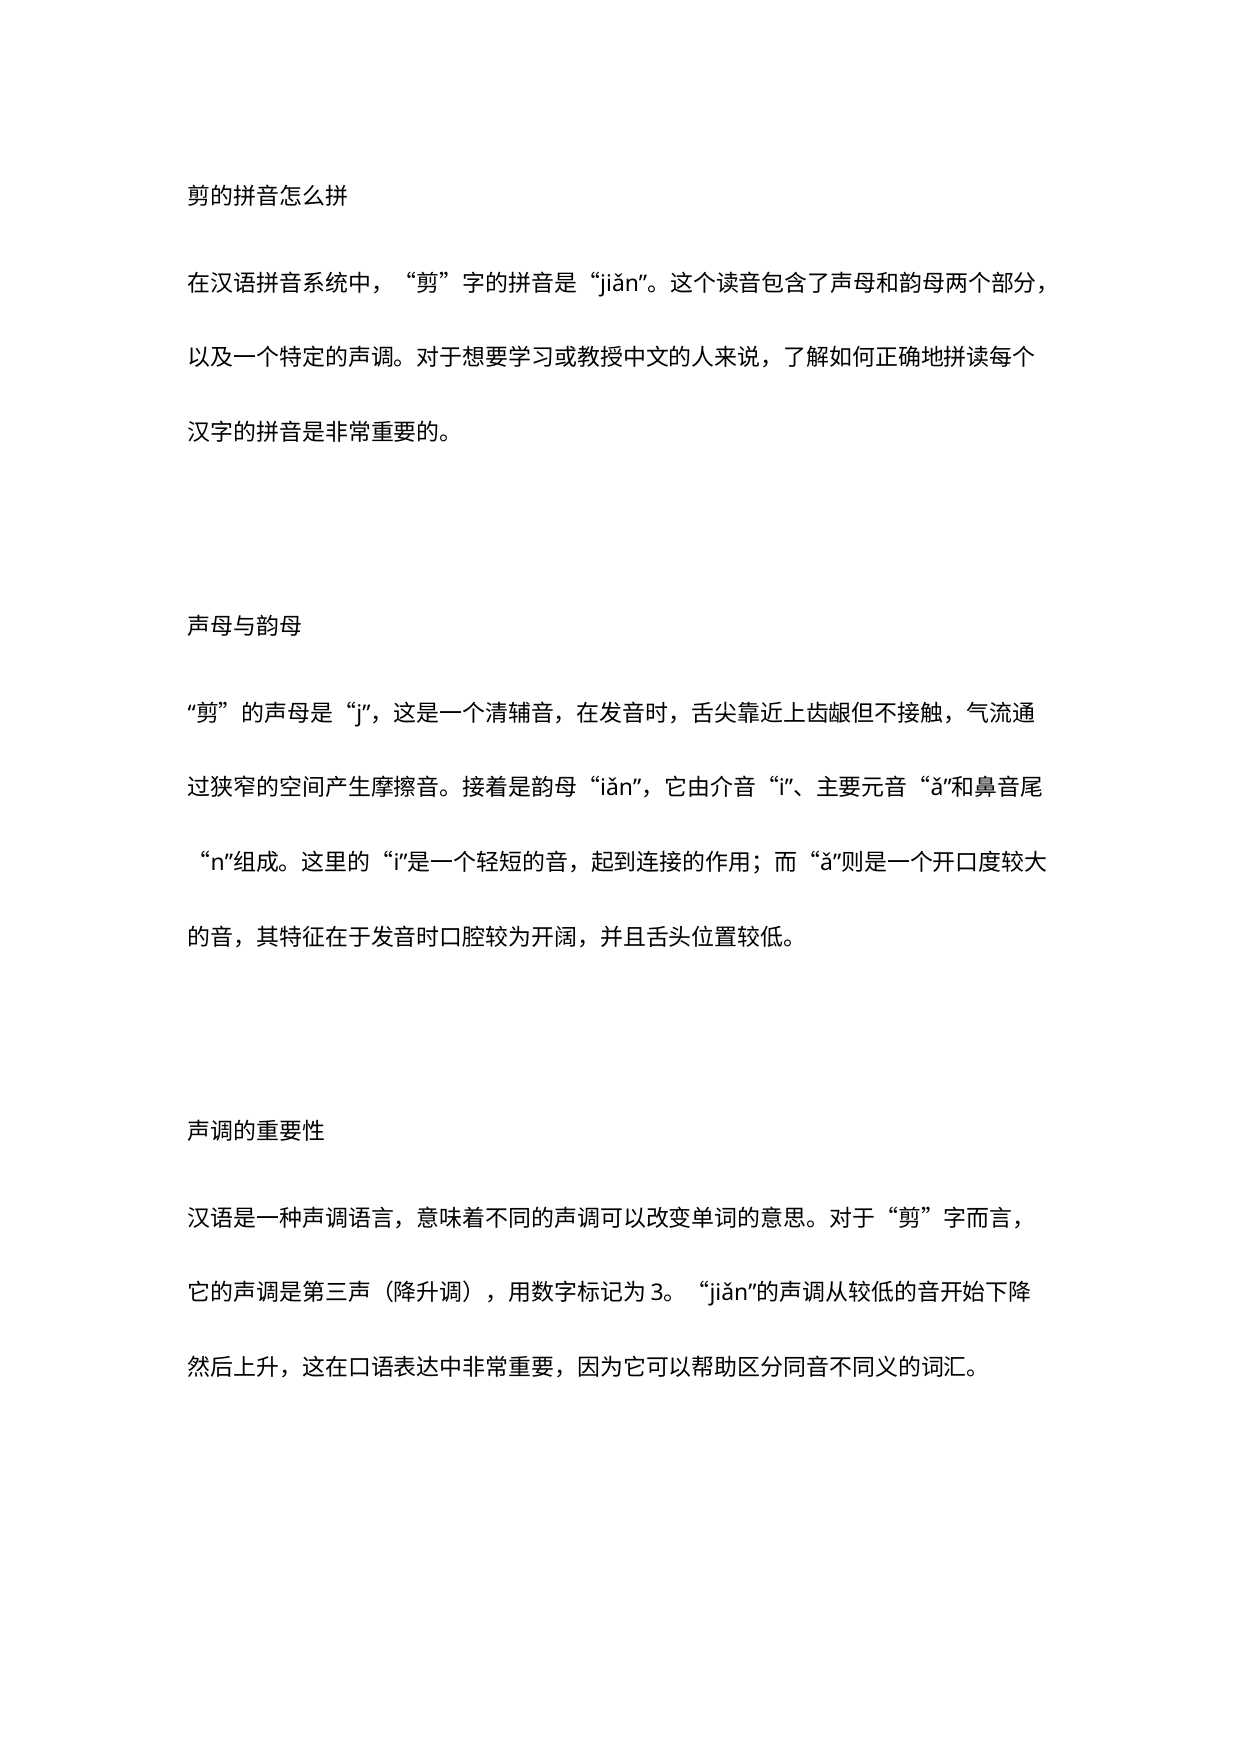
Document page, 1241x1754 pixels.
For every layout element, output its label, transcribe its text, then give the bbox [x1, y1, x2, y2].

text 声母与韵母 [187, 592, 1053, 657]
text 汉语是一种声调语言，意味着不同的声调可以改变单词的意思。对于“剪”字而言，它的声调是第三声（降升调），用数字标记为3。“jiǎn”的声调从较低的音开始下降然后上升，这在口语表达中非常重要，因为它可以帮助区分同音不同义的词汇。 [187, 1184, 1053, 1398]
text 声调的重要性 [187, 1097, 1053, 1162]
text “剪”的声母是“j”，这是一个清辅音，在发音时，舌尖靠近上齿龈但不接触，气流通过狭窄的空间产生摩擦音。接着是韵母“iǎn”，它由介音“i”、主要元音“ǎ”和鼻音尾“n”组成。这里的“i”是一个轻短的音，起到连接的作用；而“ǎ”则是一个开口度较大的音，其特征在于发音时口腔较为开阔，并且舌头位置较低。 [187, 679, 1053, 968]
text 在汉语拼音系统中，“剪”字的拼音是“jiǎn”。这个读音包含了声母和韵母两个部分，以及一个特定的声调。对于想要学习或教授中文的人来说，了解如何正确地拼读每个汉字的拼音是非常重要的。 [187, 248, 1053, 463]
text 剪的拼音怎么拼 [187, 162, 1053, 227]
